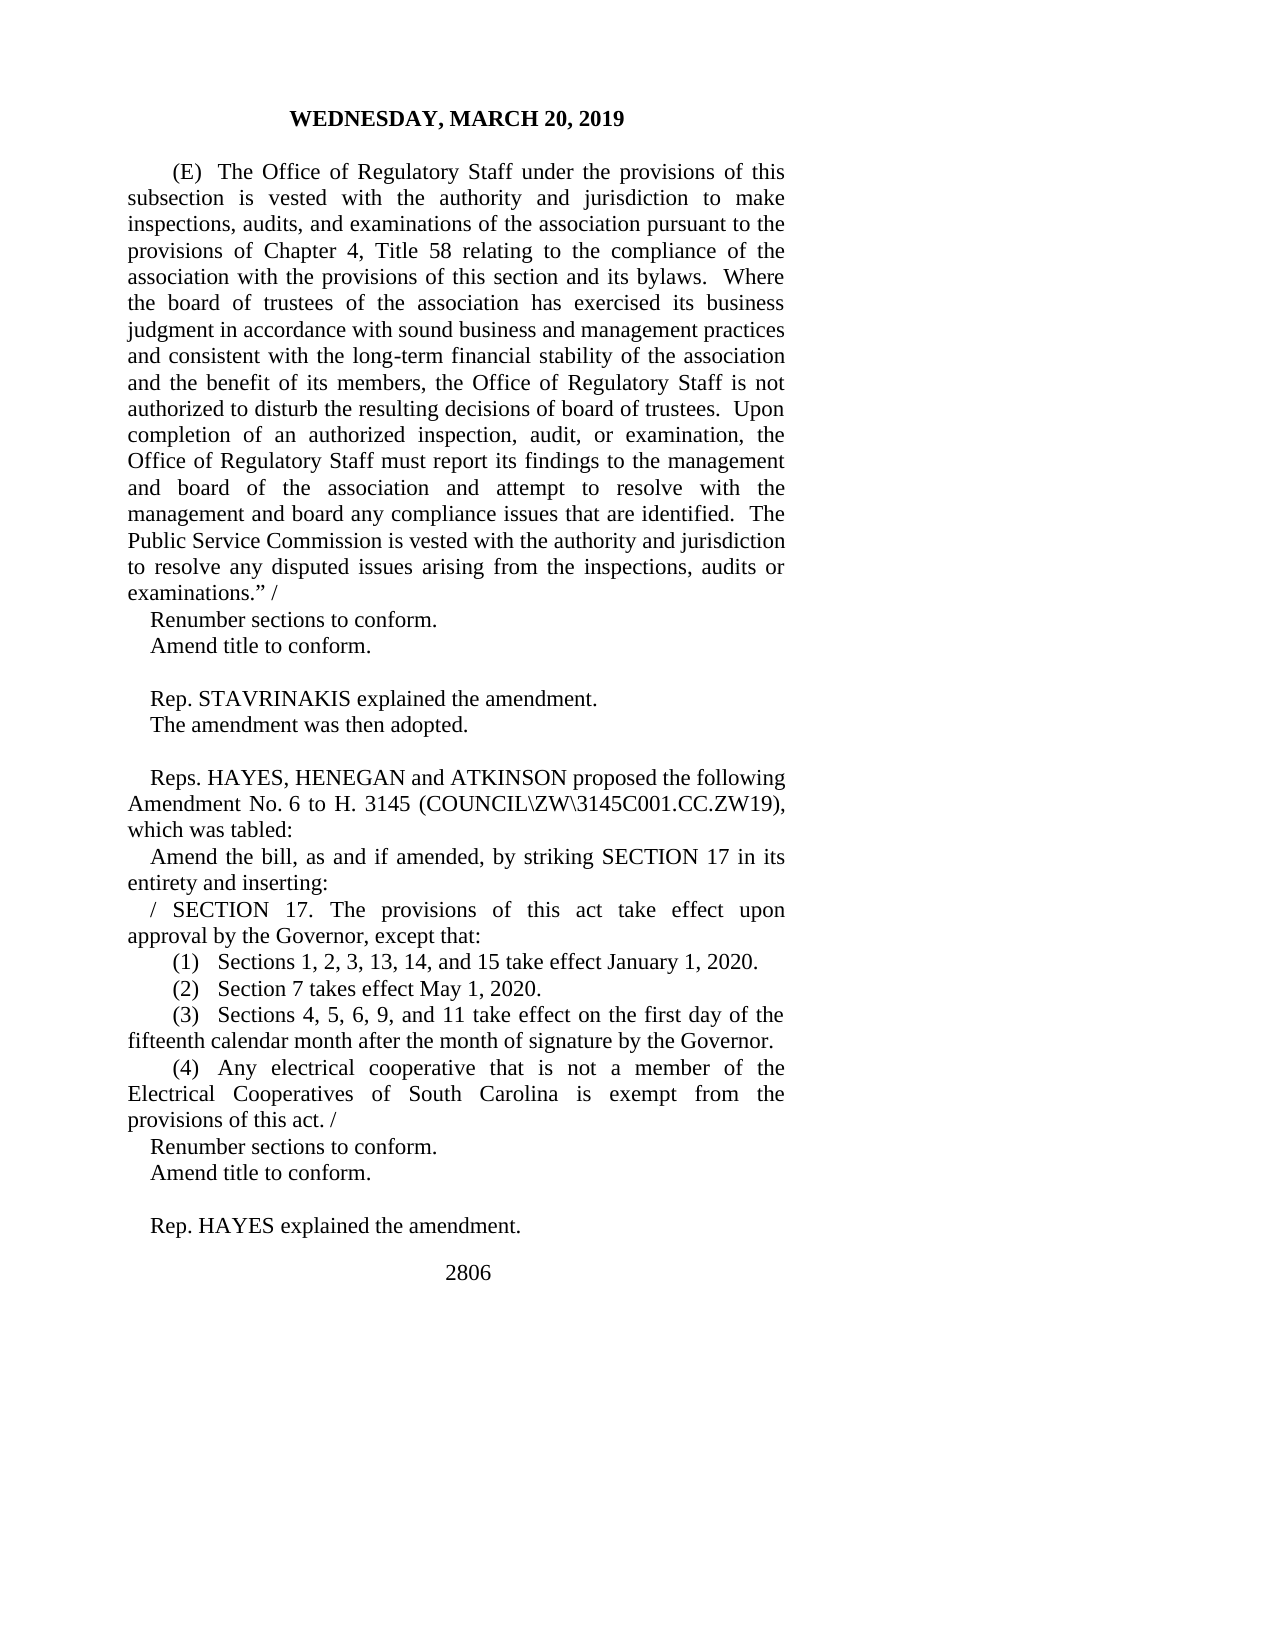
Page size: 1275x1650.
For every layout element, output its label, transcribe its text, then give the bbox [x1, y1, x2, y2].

text Amend title to conform. [127, 1159, 786, 1186]
text The amendment was then adopted. [127, 711, 786, 737]
text Rep. HAYES explained the amendment. [127, 1212, 786, 1238]
text Amend title to conform. [127, 632, 786, 658]
text (1) Sections 1, 2, 3, 13, 14, and 15 take effect January 1, 2020. [127, 948, 786, 975]
text Renumber sections to conform. [127, 1133, 786, 1159]
text Renumber sections to conform. [127, 606, 786, 632]
text Rep. STAVRINAKIS explained the amendment. [127, 685, 786, 711]
text (3) Sections 4, 5, 6, 9, and 11 take effect on the first day of the fifteenth calendar month after the month of signature by the Governor. [127, 1001, 786, 1054]
text (E) The Office of Regulatory Staff under the provisions of this subsection is vested with the authority and jurisdiction to make inspections, audits, and examinations of the association pursuant to the provisions of Chapter 4, Title 58 relating to the compliance of the association with the provisions of this section and its bylaws. Where the board of trustees of the association has exercised its business judgment in accordance with sound business and management practices and consistent with the long-term financial stability of the association and the benefit of its members, the Office of Regulatory Staff is not authorized to disturb the resulting decisions of board of trustees. Upon completion of an authorized inspection, audit, or examination, the Office of Regulatory Staff must report its findings to the management and board of the association and attempt to resolve with the management and board any compliance issues that are identified. The Public Service Commission is vested with the authority and jurisdiction to resolve any disputed issues arising from the inspections, audits or examinations.” / [127, 158, 786, 606]
text Reps. HAYES, HENEGAN and ATKINSON proposed the following Amendment No. 6 to H. 3145 (COUNCIL\ZW\3145C001.CC.ZW19), which was tabled: [127, 764, 786, 843]
text / SECTION 17. The provisions of this act take effect upon approval by the Governor, except that: [127, 896, 786, 948]
text Amend the bill, as and if amended, by striking SECTION 17 in its entirety and inserting: [127, 843, 786, 896]
text (4) Any electrical cooperative that is not a member of the Electrical Cooperatives of South Carolina is exempt from the provisions of this act. / [127, 1054, 786, 1133]
text (2) Section 7 takes effect May 1, 2020. [127, 975, 786, 1001]
